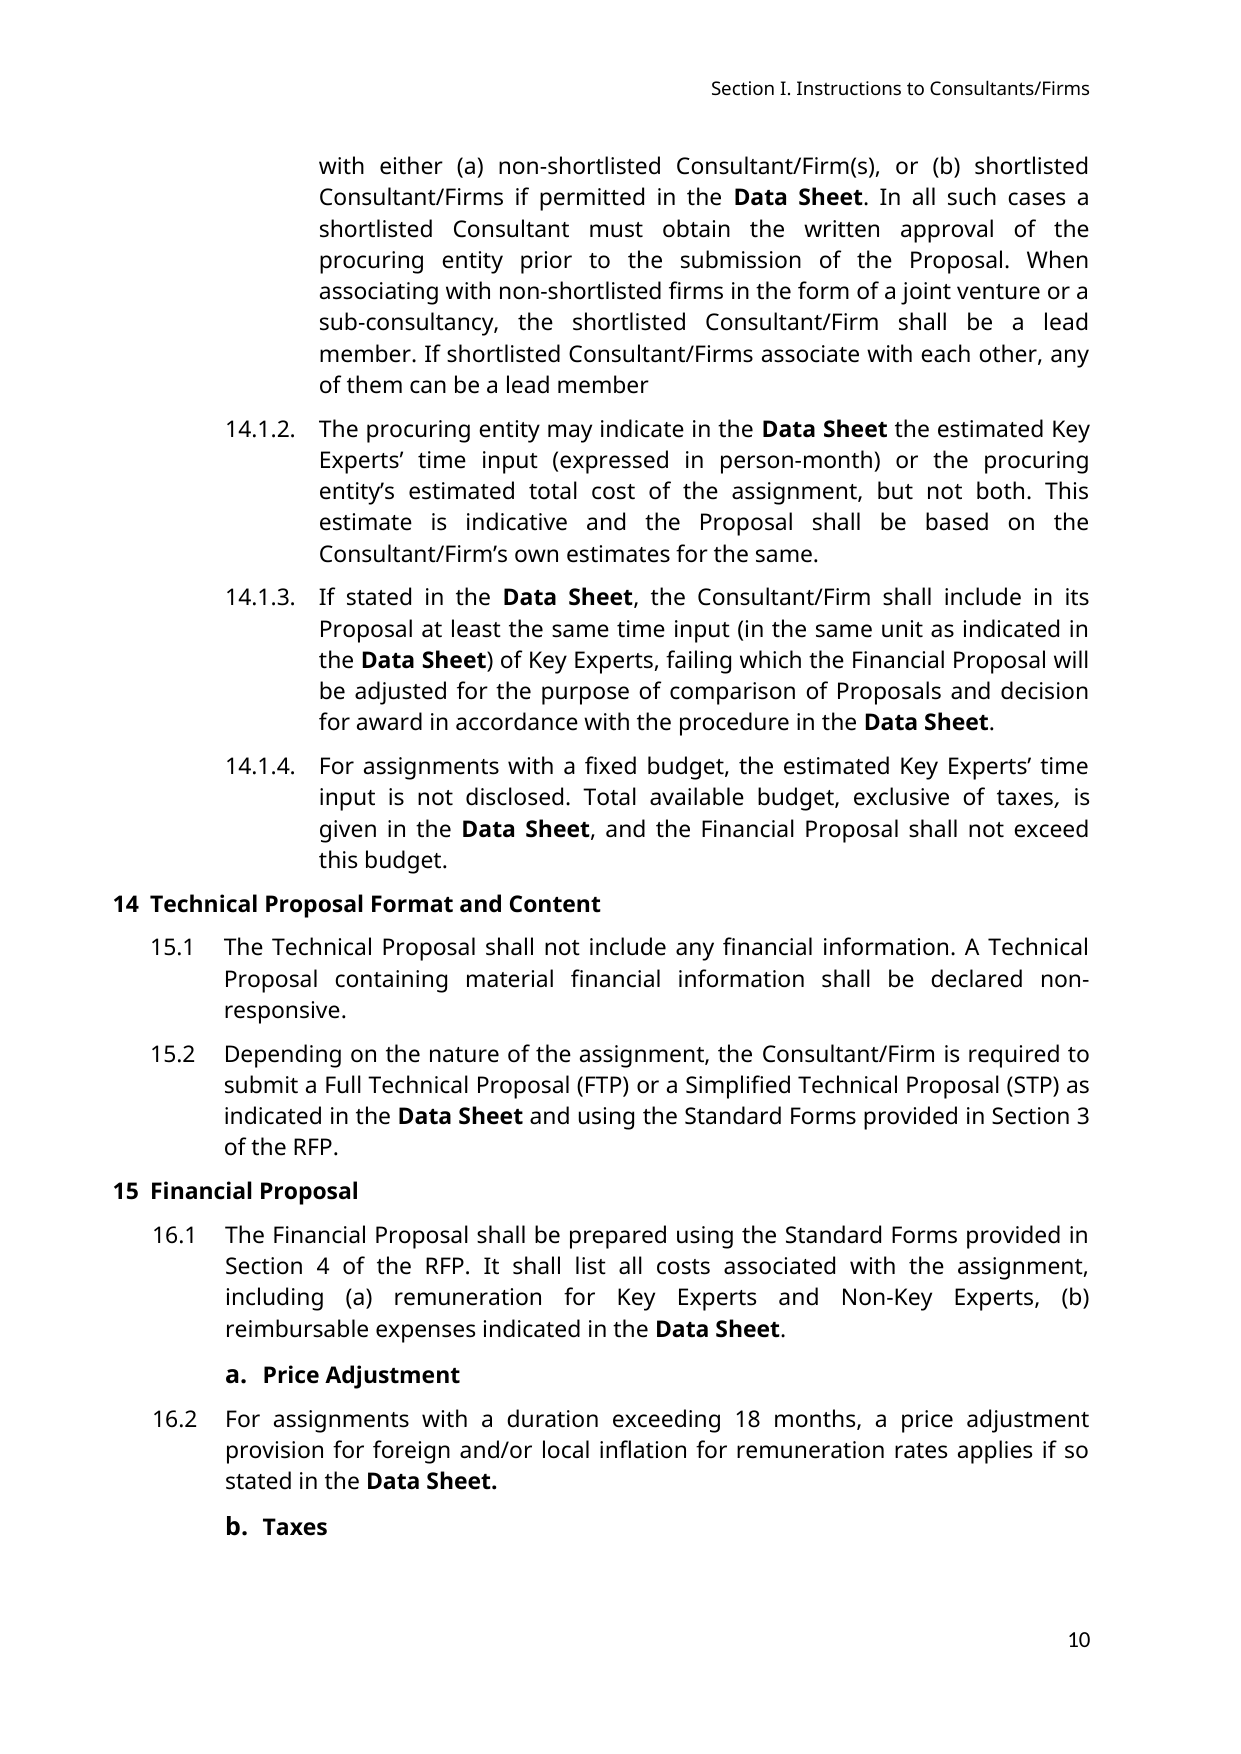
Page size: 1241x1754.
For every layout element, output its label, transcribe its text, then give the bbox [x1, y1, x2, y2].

list If stated in the Data Sheet, the Consultant/Firm shall include in its Proposal at least the same time input (in the same unit as indicated in the Data Sheet) of Key Experts, failing which the Financial Proposal will be adjusted for the purpose of comparison of Proposals and decision for award in accordance with the procedure in the Data Sheet. [225, 581, 1090, 737]
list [225, 150, 1090, 400]
list Technical Proposal Format and Content [112, 887, 1090, 919]
list Depending on the nature of the assignment, the Consultant/Firm is required to submit a Full Technical Proposal (FTP) or a Simplified Technical Proposal (STP) as indicated in the Data Sheet and using the Standard Forms provided in Section 3 of the RFP. [150, 1037, 1090, 1162]
list For assignments with a duration exceeding 18 months, a price adjustment provision for foreign and/or local inflation for remuneration rates applies if so stated in the Data Sheet. [152, 1403, 1090, 1497]
list The procuring entity may indicate in the Data Sheet the estimated Key Experts’ time input (expressed in person-month) or the procuring entity’s estimated total cost of the assignment, but not both. This estimate is indicative and the Proposal shall be based on the Consultant/Firm’s own estimates for the same. [225, 412, 1090, 569]
list The Financial Proposal shall be prepared using the Standard Forms provided in Section 4 of the RFP. It shall list all costs associated with the assignment, including (a) remuneration for Key Experts and Non-Key Experts, (b) reimbursable expenses indicated in the Data Sheet. [152, 1219, 1090, 1344]
list Price Adjustment [225, 1356, 1090, 1390]
list The Technical Proposal shall not include any financial information. A Technical Proposal containing material financial information shall be declared non-responsive. [150, 931, 1090, 1025]
list Taxes [225, 1509, 1090, 1543]
list For assignments with a fixed budget, the estimated Key Experts’ time input is not disclosed. Total available budget, exclusive of taxes, is given in the Data Sheet, and the Financial Proposal shall not exceed this budget. [225, 750, 1090, 875]
list Financial Proposal [112, 1175, 1090, 1206]
